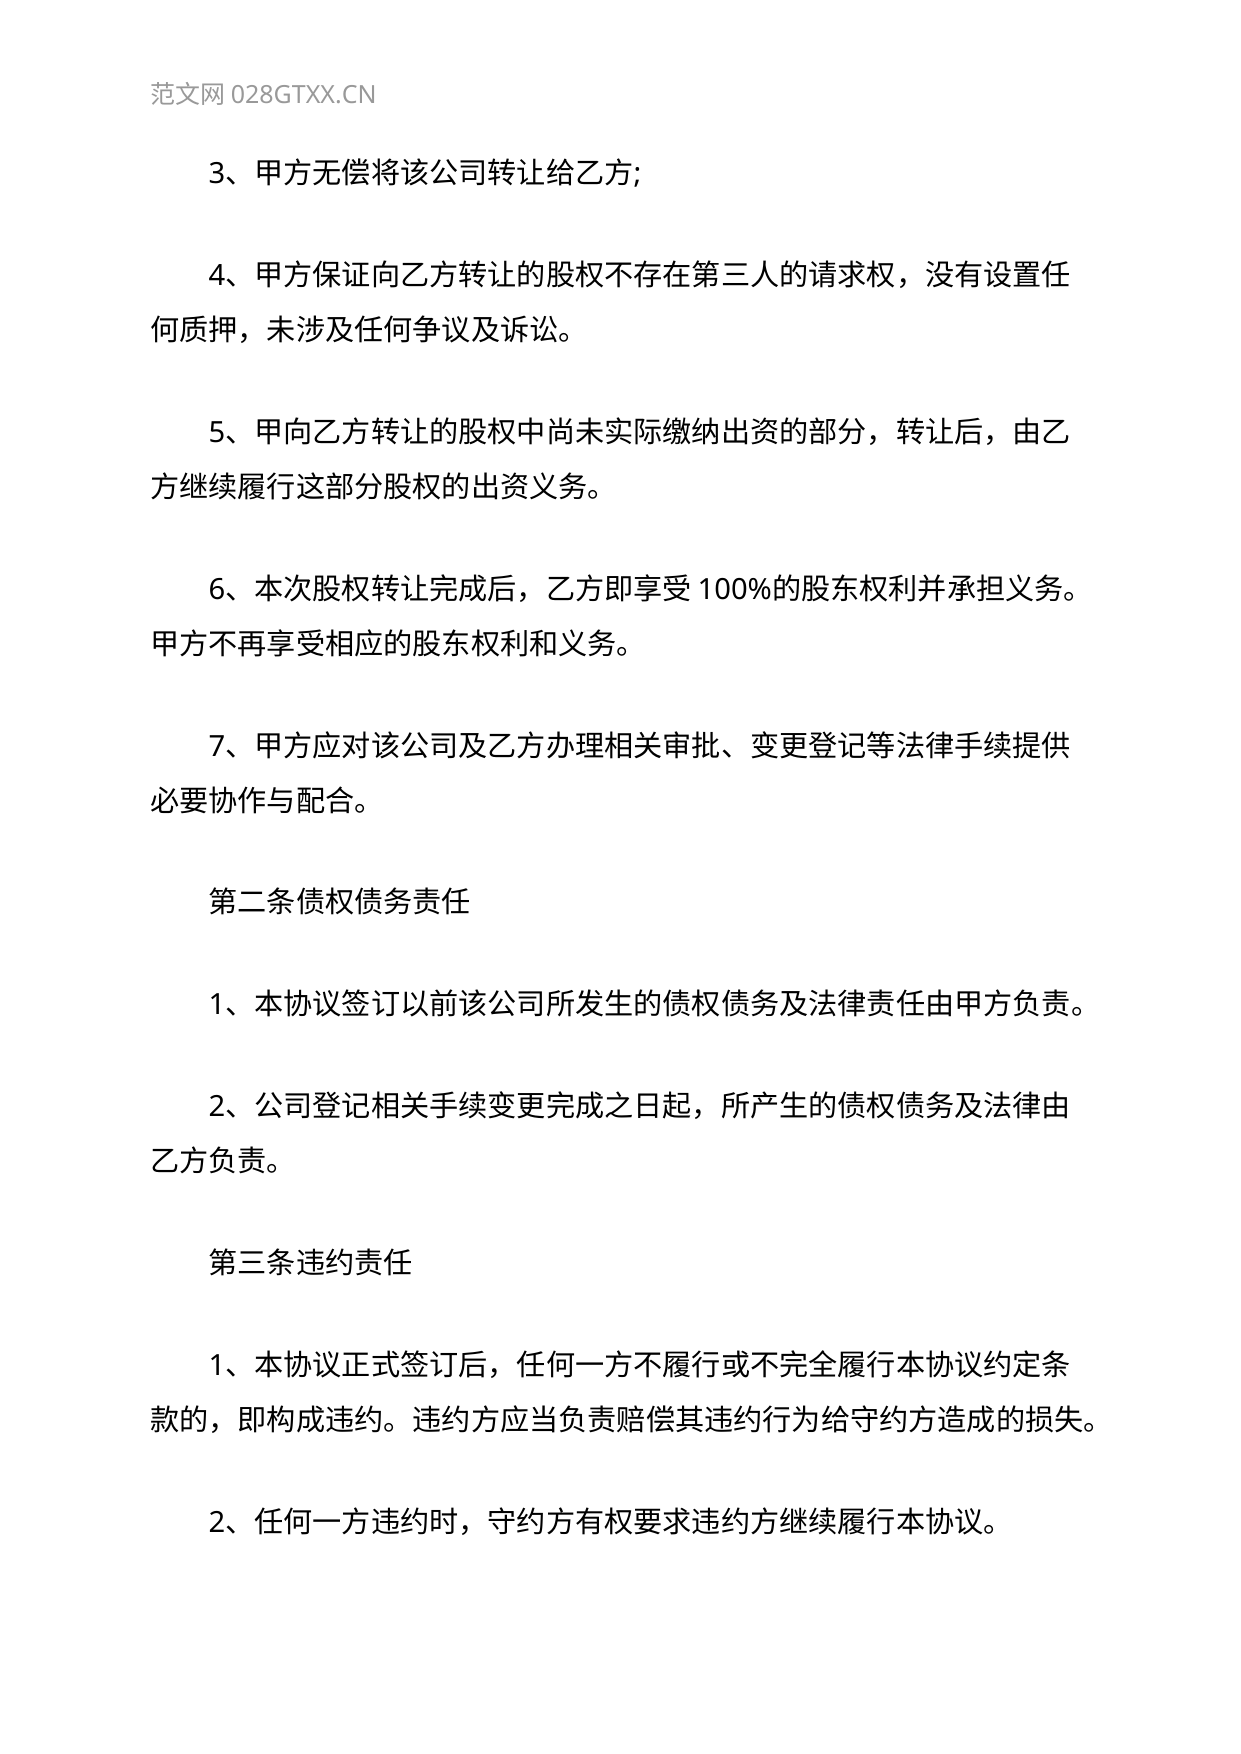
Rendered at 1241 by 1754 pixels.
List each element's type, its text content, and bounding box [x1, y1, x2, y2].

text 7、甲方应对该公司及乙方办理相关审批、变更登记等法律手续提供必要协作与配合。 [150, 722, 1090, 819]
text 1、本协议正式签订后，任何一方不履行或不完全履行本协议约定条款的，即构成违约。违约方应当负责赔偿其违约行为给守约方造成的损失。 [150, 1341, 1090, 1439]
text 第三条违约责任 [150, 1239, 1090, 1282]
text 第二条债权债务责任 [150, 879, 1090, 921]
text 2、公司登记相关手续变更完成之日起，所产生的债权债务及法律由乙方负责。 [150, 1083, 1090, 1180]
text 5、甲向乙方转让的股权中尚未实际缴纳出资的部分，转让后，由乙方继续履行这部分股权的出资义务。 [150, 409, 1090, 506]
text 1、本协议签订以前该公司所发生的债权债务及法律责任由甲方负责。 [150, 981, 1090, 1023]
text 2、任何一方违约时，守约方有权要求违约方继续履行本协议。 [150, 1498, 1090, 1541]
text 3、甲方无偿将该公司转让给乙方; [150, 150, 1090, 192]
text 6、本次股权转让完成后，乙方即享受100%的股东权利并承担义务。甲方不再享受相应的股东权利和义务。 [150, 566, 1090, 663]
text 4、甲方保证向乙方转让的股权不存在第三人的请求权，没有设置任何质押，未涉及任何争议及诉讼。 [150, 252, 1090, 349]
